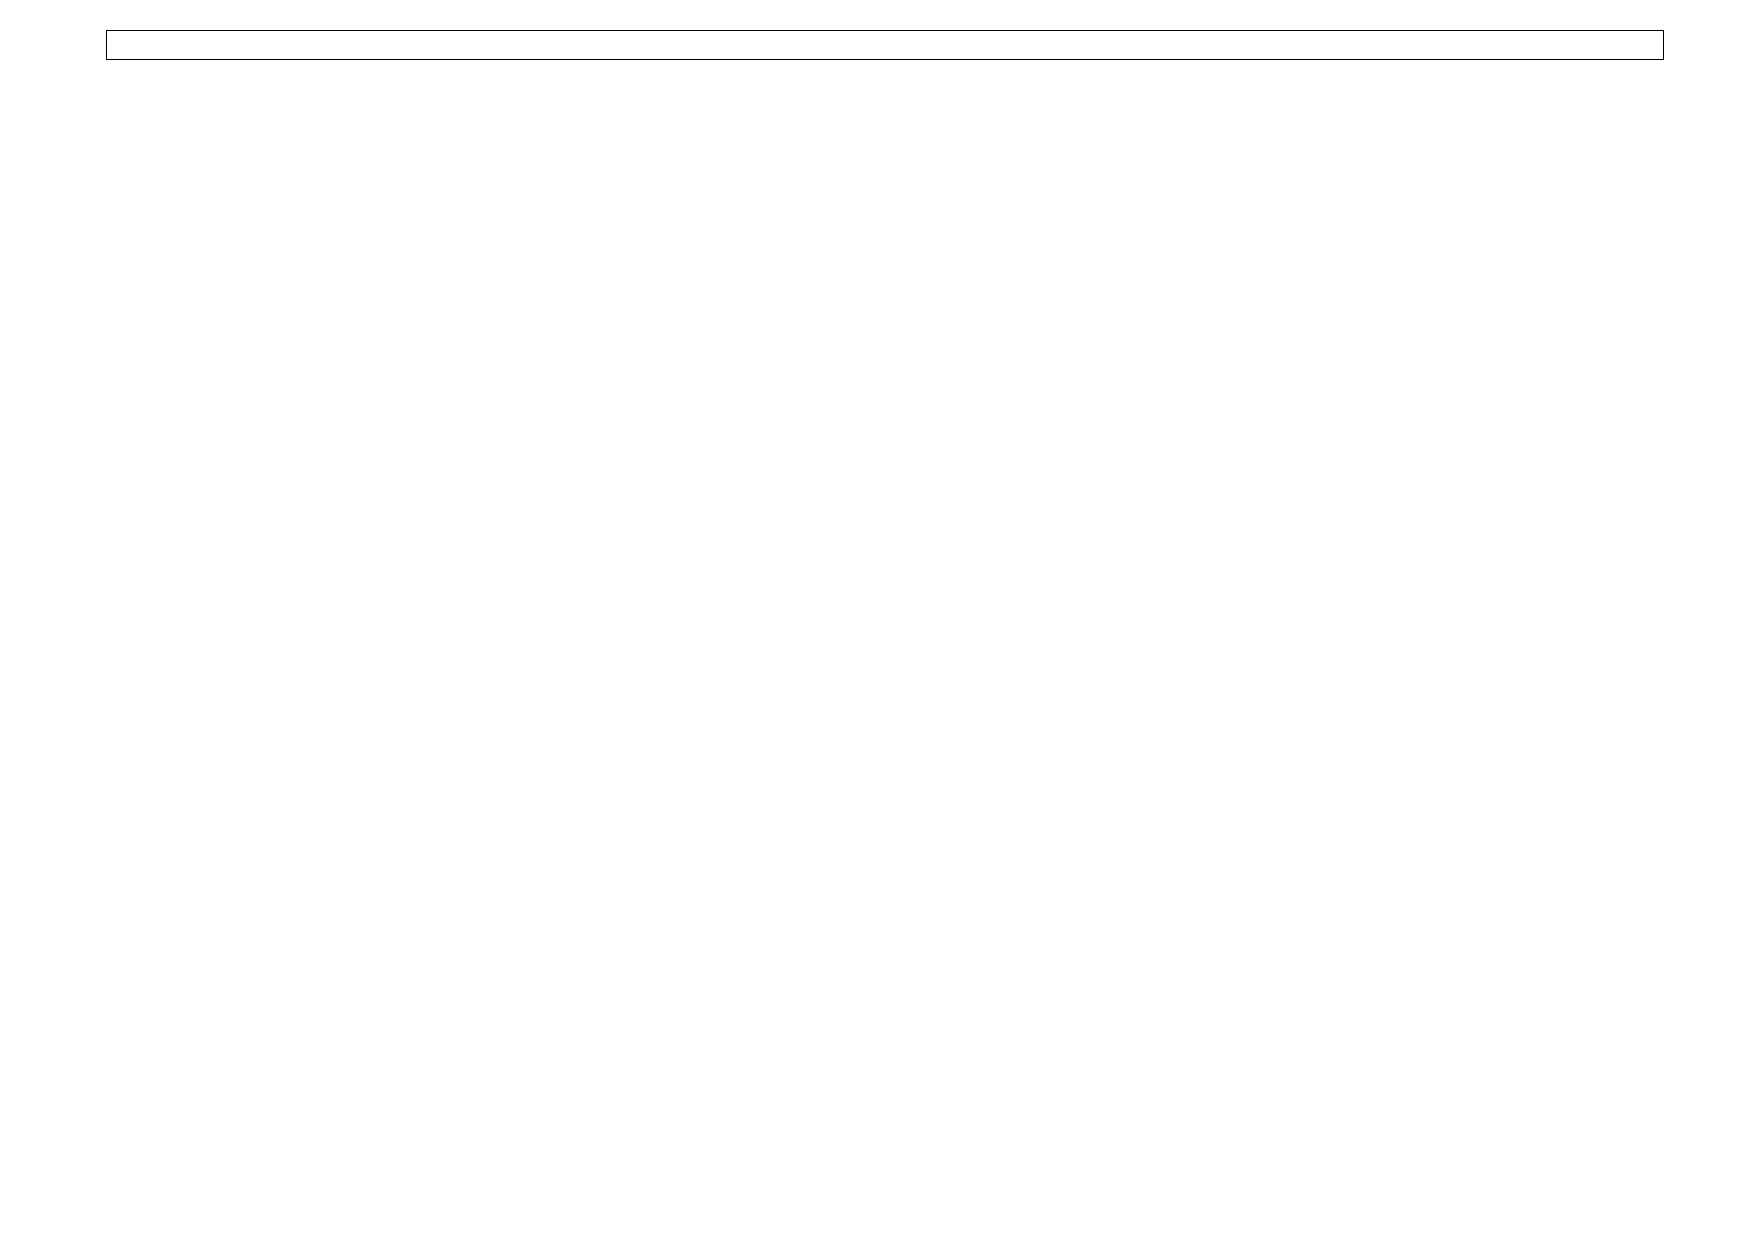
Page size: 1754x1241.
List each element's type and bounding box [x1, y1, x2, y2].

table_cell [107, 31, 1663, 59]
